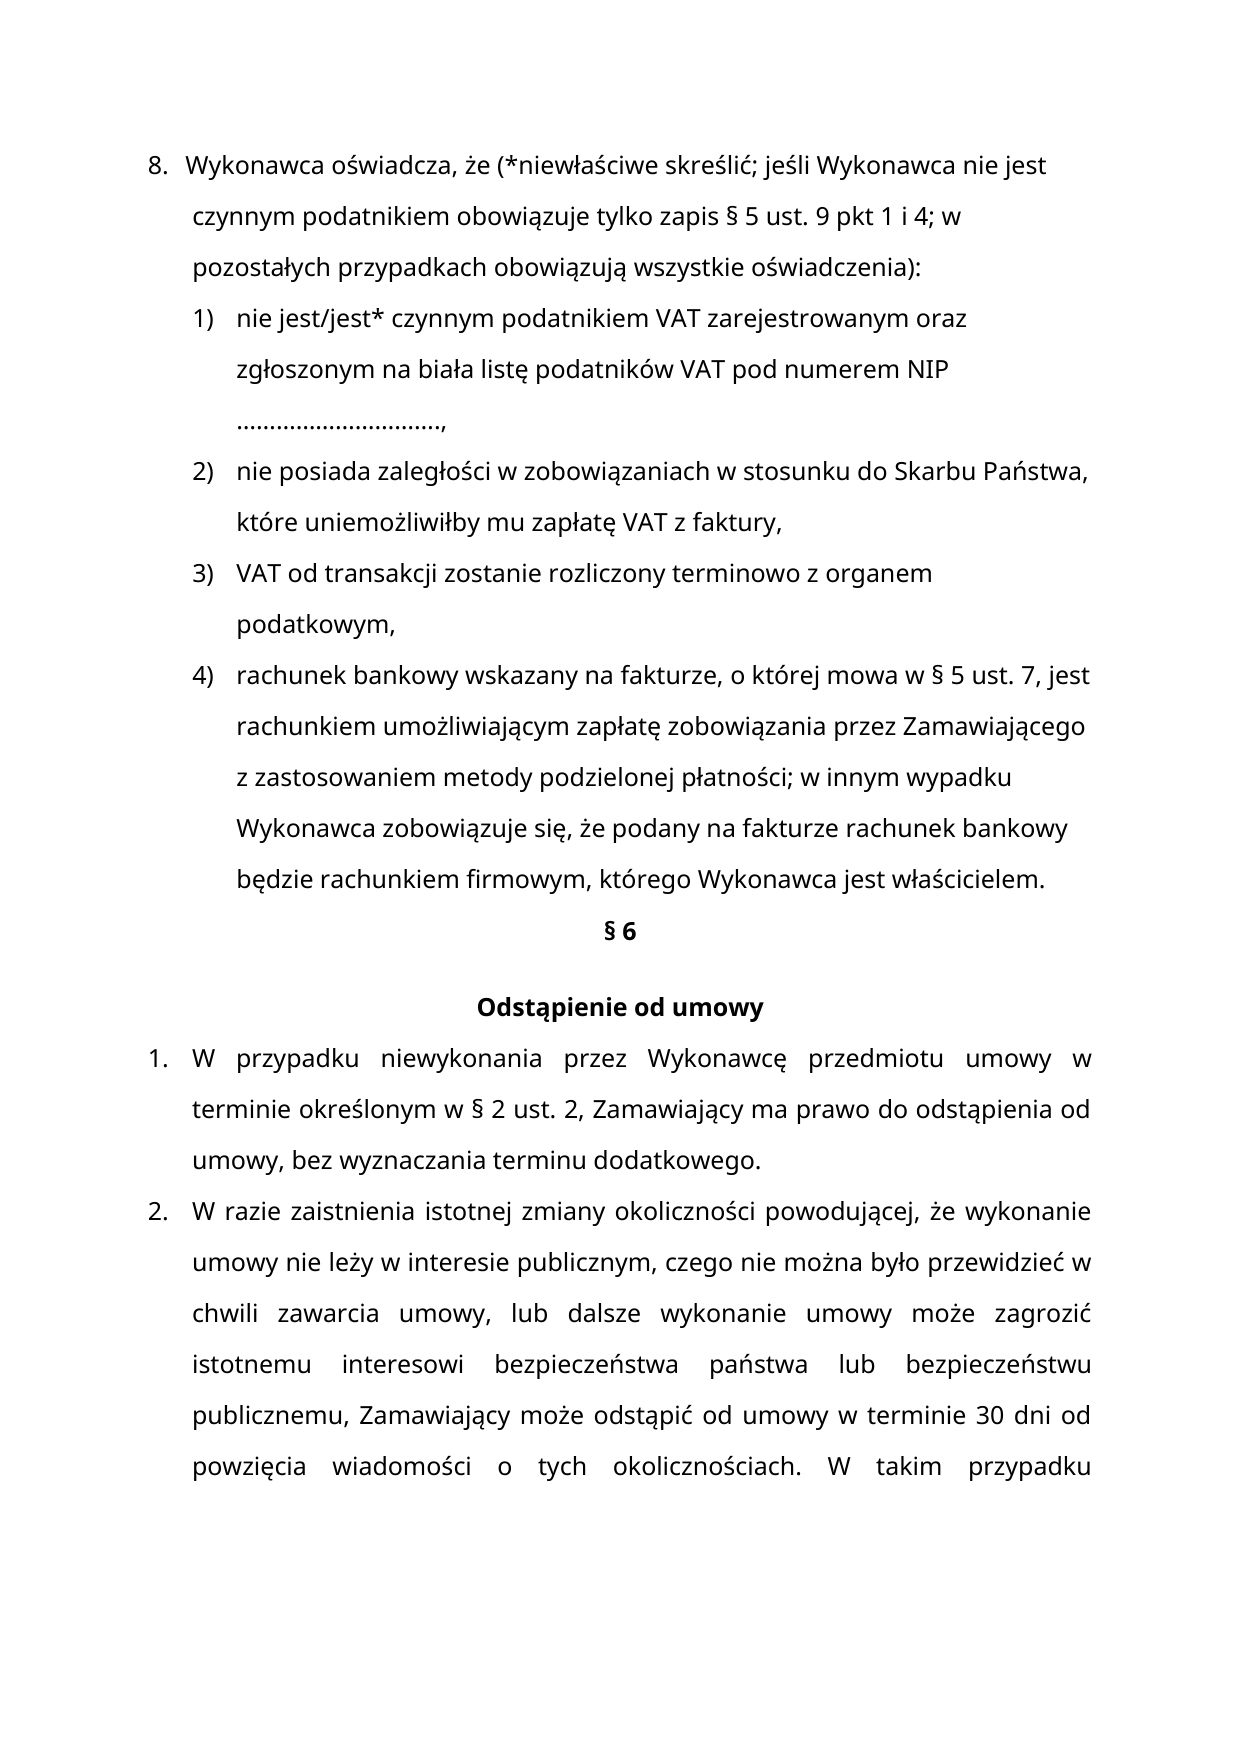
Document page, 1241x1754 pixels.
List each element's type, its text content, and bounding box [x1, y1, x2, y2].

list Wykonawca oświadcza, że (*niewłaściwe skreślić; jeśli Wykonawca nie jest czynnym podatnikiem obowiązuje tylko zapis § 5 ust. 9 pkt 1 i 4; w pozostałych przypadkach obowiązują wszystkie oświadczenia): [148, 148, 1093, 284]
list nie jest/jest* czynnym podatnikiem VAT zarejestrowanym oraz zgłoszonym na biała listę podatników VAT pod numerem NIP …………………………., [192, 301, 1093, 437]
list VAT od transakcji zostanie rozliczony terminowo z organem podatkowym, [192, 556, 1093, 641]
list W przypadku niewykonania przez Wykonawcę przedmiotu umowy w terminie określonym w § 2 ust. 2, Zamawiający ma prawo do odstąpienia od umowy, bez wyznaczania terminu dodatkowego. [148, 1040, 1093, 1176]
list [148, 1193, 1093, 1483]
subtitle Odstąpienie od umowy [148, 989, 1093, 1023]
list rachunek bankowy wskazany na fakturze, o której mowa w § 5 ust. 7, jest rachunkiem umożliwiającym zapłatę zobowiązania przez Zamawiającego z zastosowaniem metody podzielonej płatności; w innym wypadku Wykonawca zobowiązuje się, że podany na fakturze rachunek bankowy będzie rachunkiem firmowym, którego Wykonawca jest właścicielem. [192, 658, 1093, 896]
list nie posiada zaległości w zobowiązaniach w stosunku do Skarbu Państwa, które uniemożliwiłby mu zapłatę VAT z faktury, [192, 454, 1093, 539]
